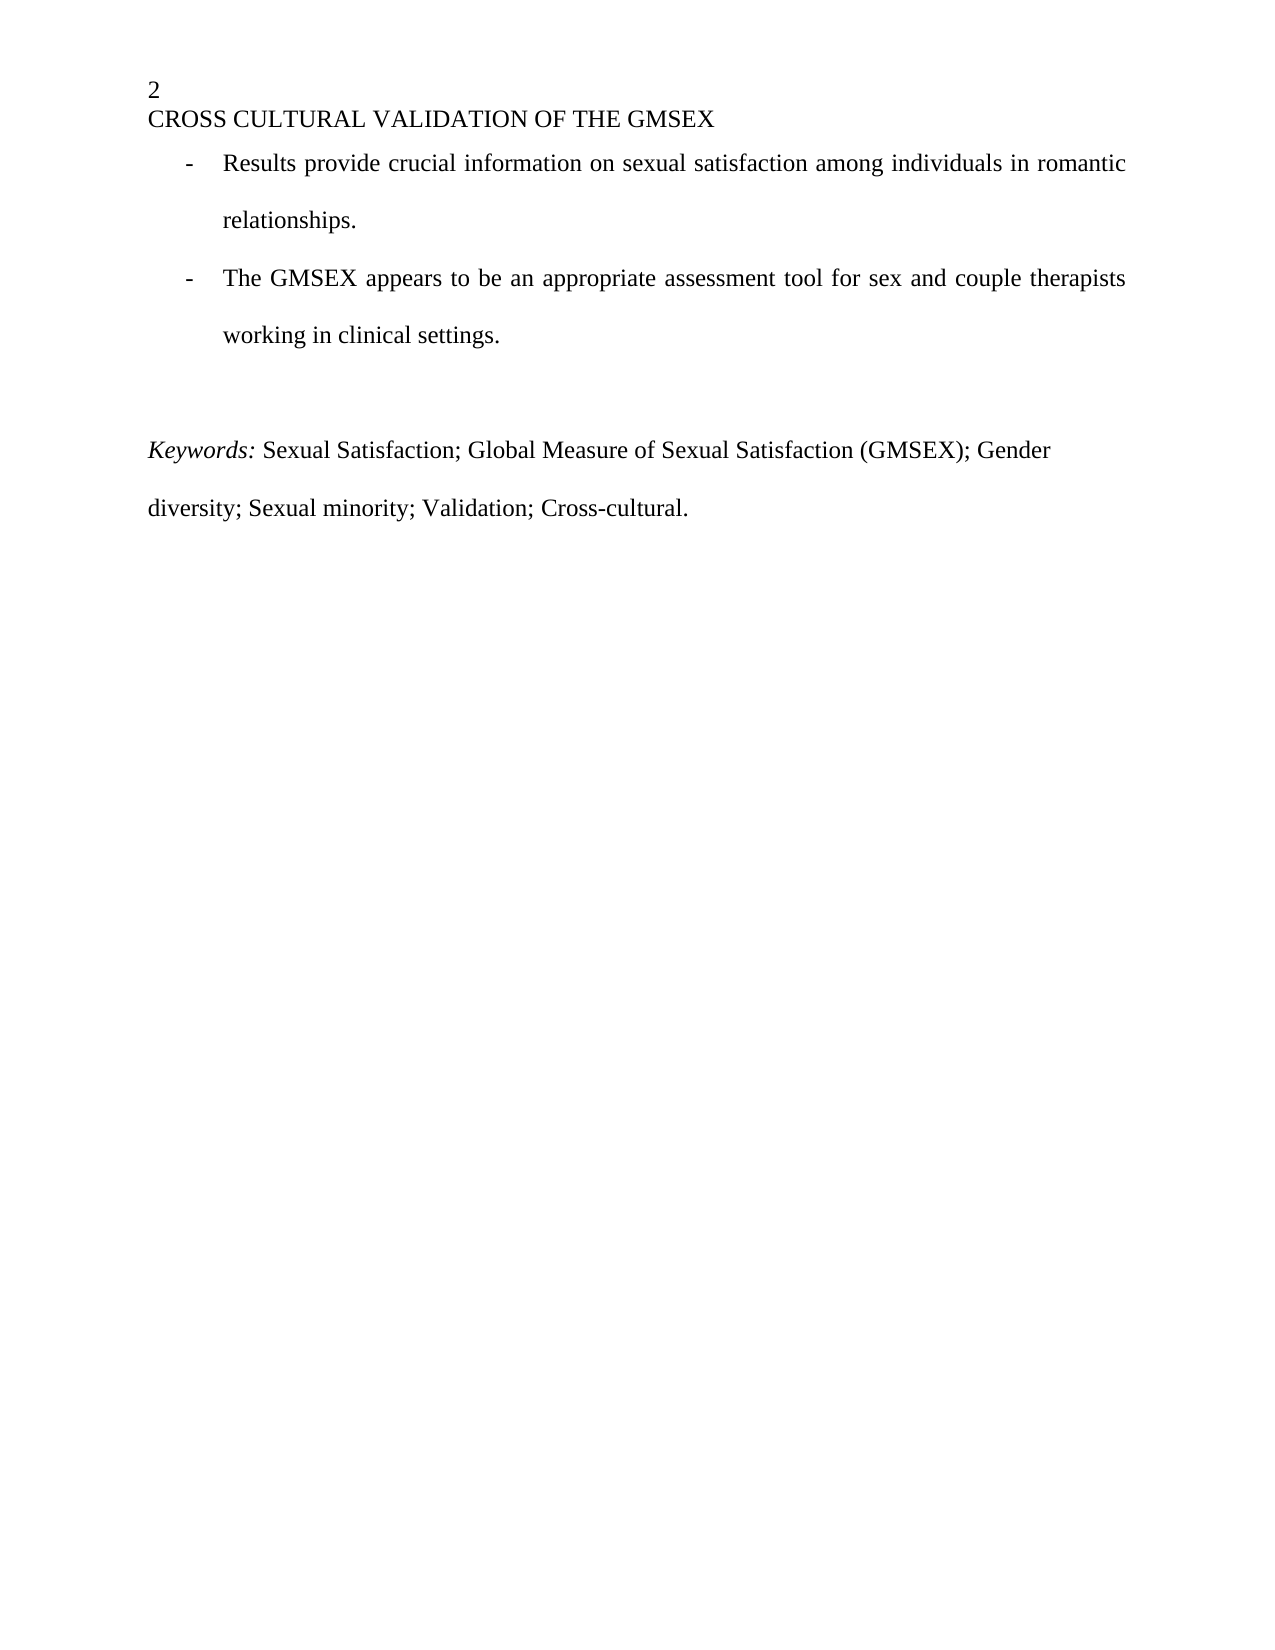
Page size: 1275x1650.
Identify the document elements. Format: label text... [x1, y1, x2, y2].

list Results provide crucial information on sexual satisfaction among individuals in romantic relationships. [185, 148, 1127, 234]
list The GMSEX appears to be an appropriate assessment tool for sex and couple therapists working in clinical settings. [185, 263, 1127, 349]
text Keywords: Sexual Satisfaction; Global Measure of Sexual Satisfaction (GMSEX); Gender diversity; Sexual minority; Validation; Cross-cultural. [148, 435, 1127, 521]
